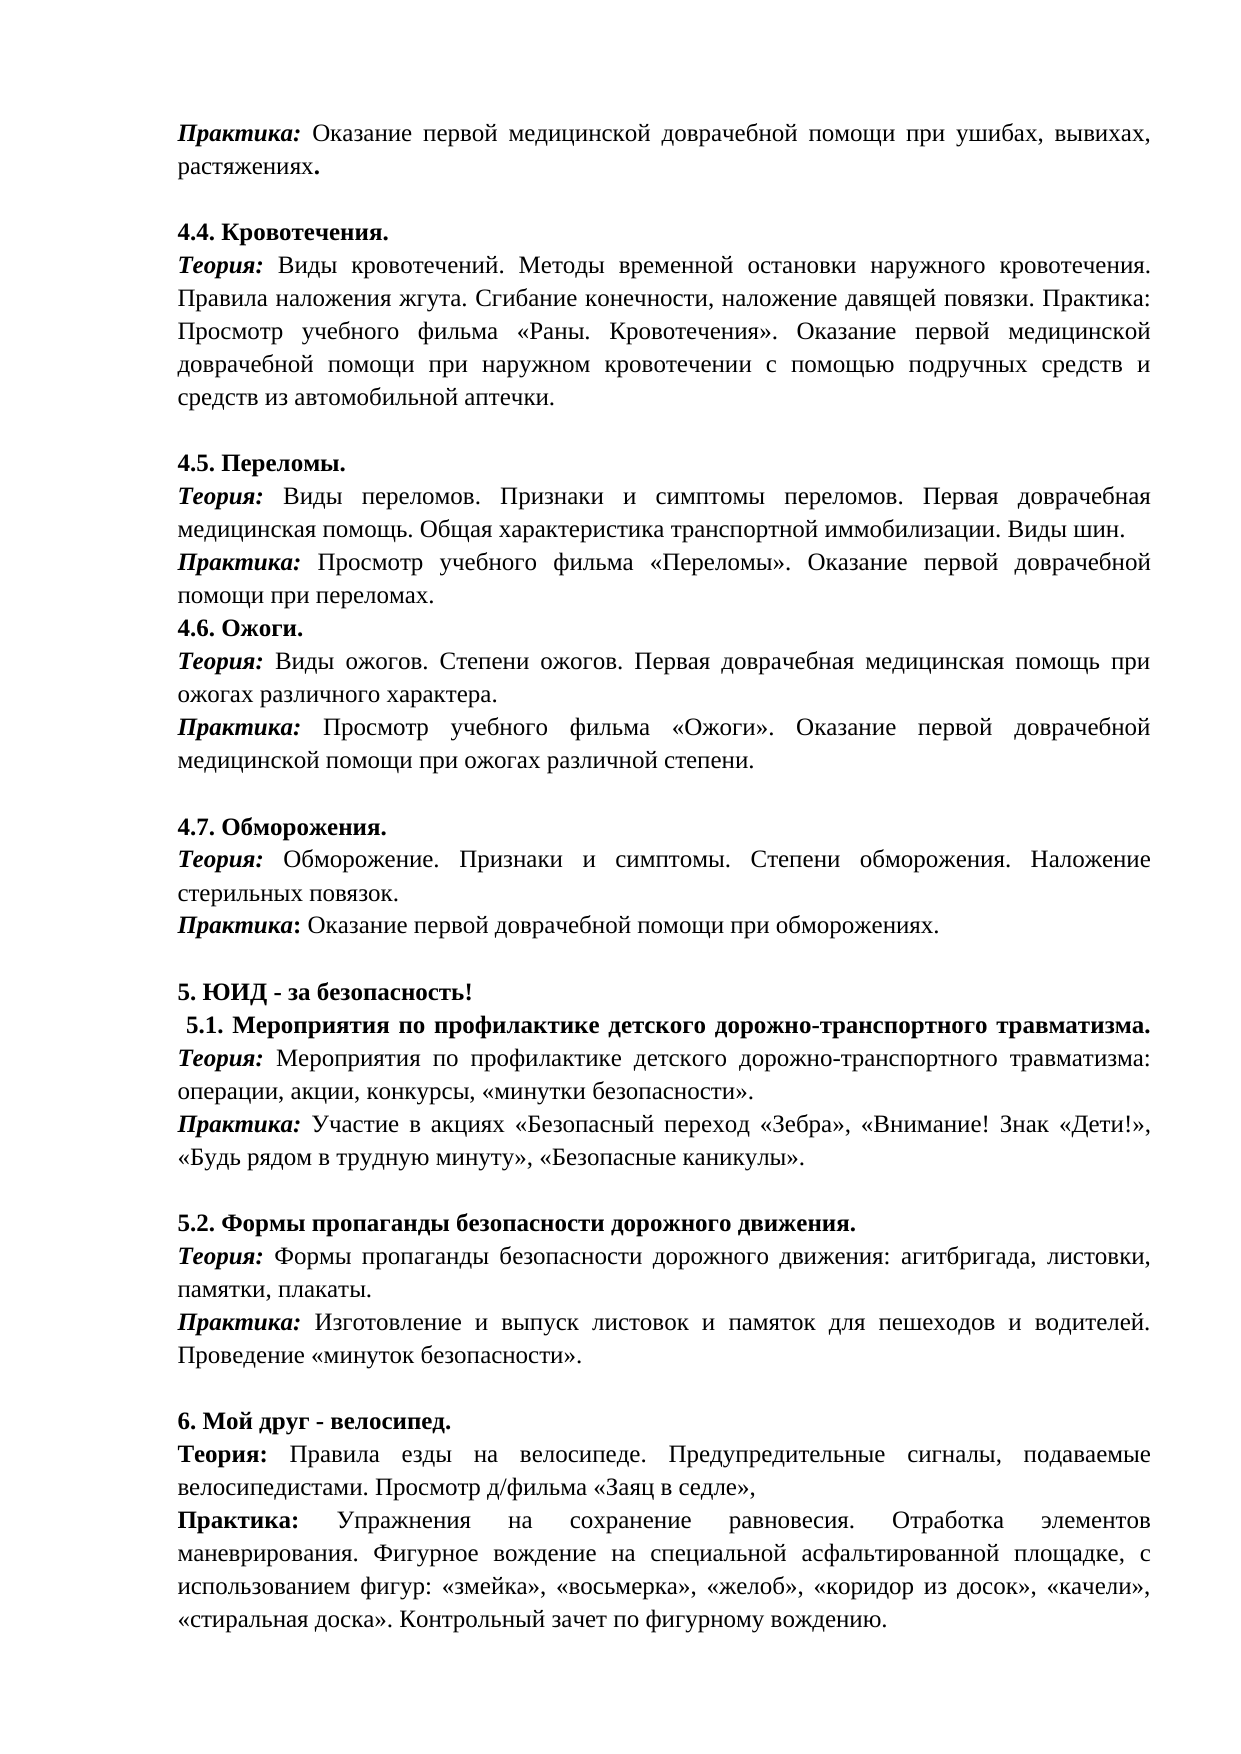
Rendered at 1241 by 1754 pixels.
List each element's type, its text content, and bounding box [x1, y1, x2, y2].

text 4.4. Кровотечения. [177, 217, 1152, 246]
text Теория: Обморожение. Признаки и симптомы. Степени обморожения. Наложение стерильных повязок. [177, 844, 1152, 906]
text 4.6. Ожоги. [177, 613, 1152, 642]
text Теория: Правила езды на велосипеде. Предупредительные сигналы, подаваемые велосипедистами. Просмотр д/фильма «Заяц в седле», [177, 1439, 1152, 1501]
text 4.7. Обморожения. [177, 812, 1152, 840]
text Практика: Участие в акциях «Безопасный переход «Зебра», «Внимание! Знак «Дети!», «Будь рядом в трудную минуту», «Безопасные каникулы». [177, 1109, 1152, 1171]
text Практика: Упражнения на сохранение равновесия. Отработка элементов маневрирования. Фигурное вождение на специальной асфальтированной площадке, с использованием фигур: «змейка», «восьмерка», «желоб», «коридор из досок», «качели», «стиральная доска». Контрольный зачет по фигурному вождению. [177, 1505, 1152, 1633]
text 6. Мой друг - велосипед. [177, 1406, 1152, 1435]
text Теория: Виды ожогов. Степени ожогов. Первая доврачебная медицинская помощь при ожогах различного характера. [177, 646, 1152, 708]
text Практика: Оказание первой медицинской доврачебной помощи при ушибах, вывихах, растяжениях. [177, 118, 1152, 180]
text Теория: Формы пропаганды безопасности дорожного движения: агитбригада, листовки, памятки, плакаты. [177, 1241, 1152, 1303]
text Теория: Виды кровотечений. Методы временной остановки наружного кровотечения. Правила наложения жгута. Сгибание конечности, наложение давящей повязки. Практика: Просмотр учебного фильма «Раны. Кровотечения». Оказание первой медицинской доврачебной помощи при наружном кровотечении с помощью подручных средств и средств из автомобильной аптечки. [177, 250, 1152, 411]
text 5. ЮИД - за безопасность! [177, 977, 1152, 1005]
text Практика: Просмотр учебного фильма «Ожоги». Оказание первой доврачебной медицинской помощи при ожогах различной степени. [177, 712, 1152, 774]
text Практика: Просмотр учебного фильма «Переломы». Оказание первой доврачебной помощи при переломах. [177, 547, 1152, 609]
text Практика: Оказание первой доврачебной помощи при обморожениях. [177, 911, 1152, 939]
text Теория: Виды переломов. Признаки и симптомы переломов. Первая доврачебная медицинская помощь. Общая характеристика транспортной иммобилизации. Виды шин. [177, 481, 1152, 543]
text 5.2. Формы пропаганды безопасности дорожного движения. [177, 1208, 1152, 1237]
text Практика: Изготовление и выпуск листовок и памяток для пешеходов и водителей. Проведение «минуток безопасности». [177, 1307, 1152, 1369]
text 4.5. Переломы. [177, 448, 1152, 477]
text 5.1. Мероприятия по профилактике детского дорожно-транспортного травматизма. Теория: Мероприятия по профилактике детского дорожно-транспортного травматизма: операции, акции, конкурсы, «минутки безопасности». [177, 1010, 1152, 1104]
